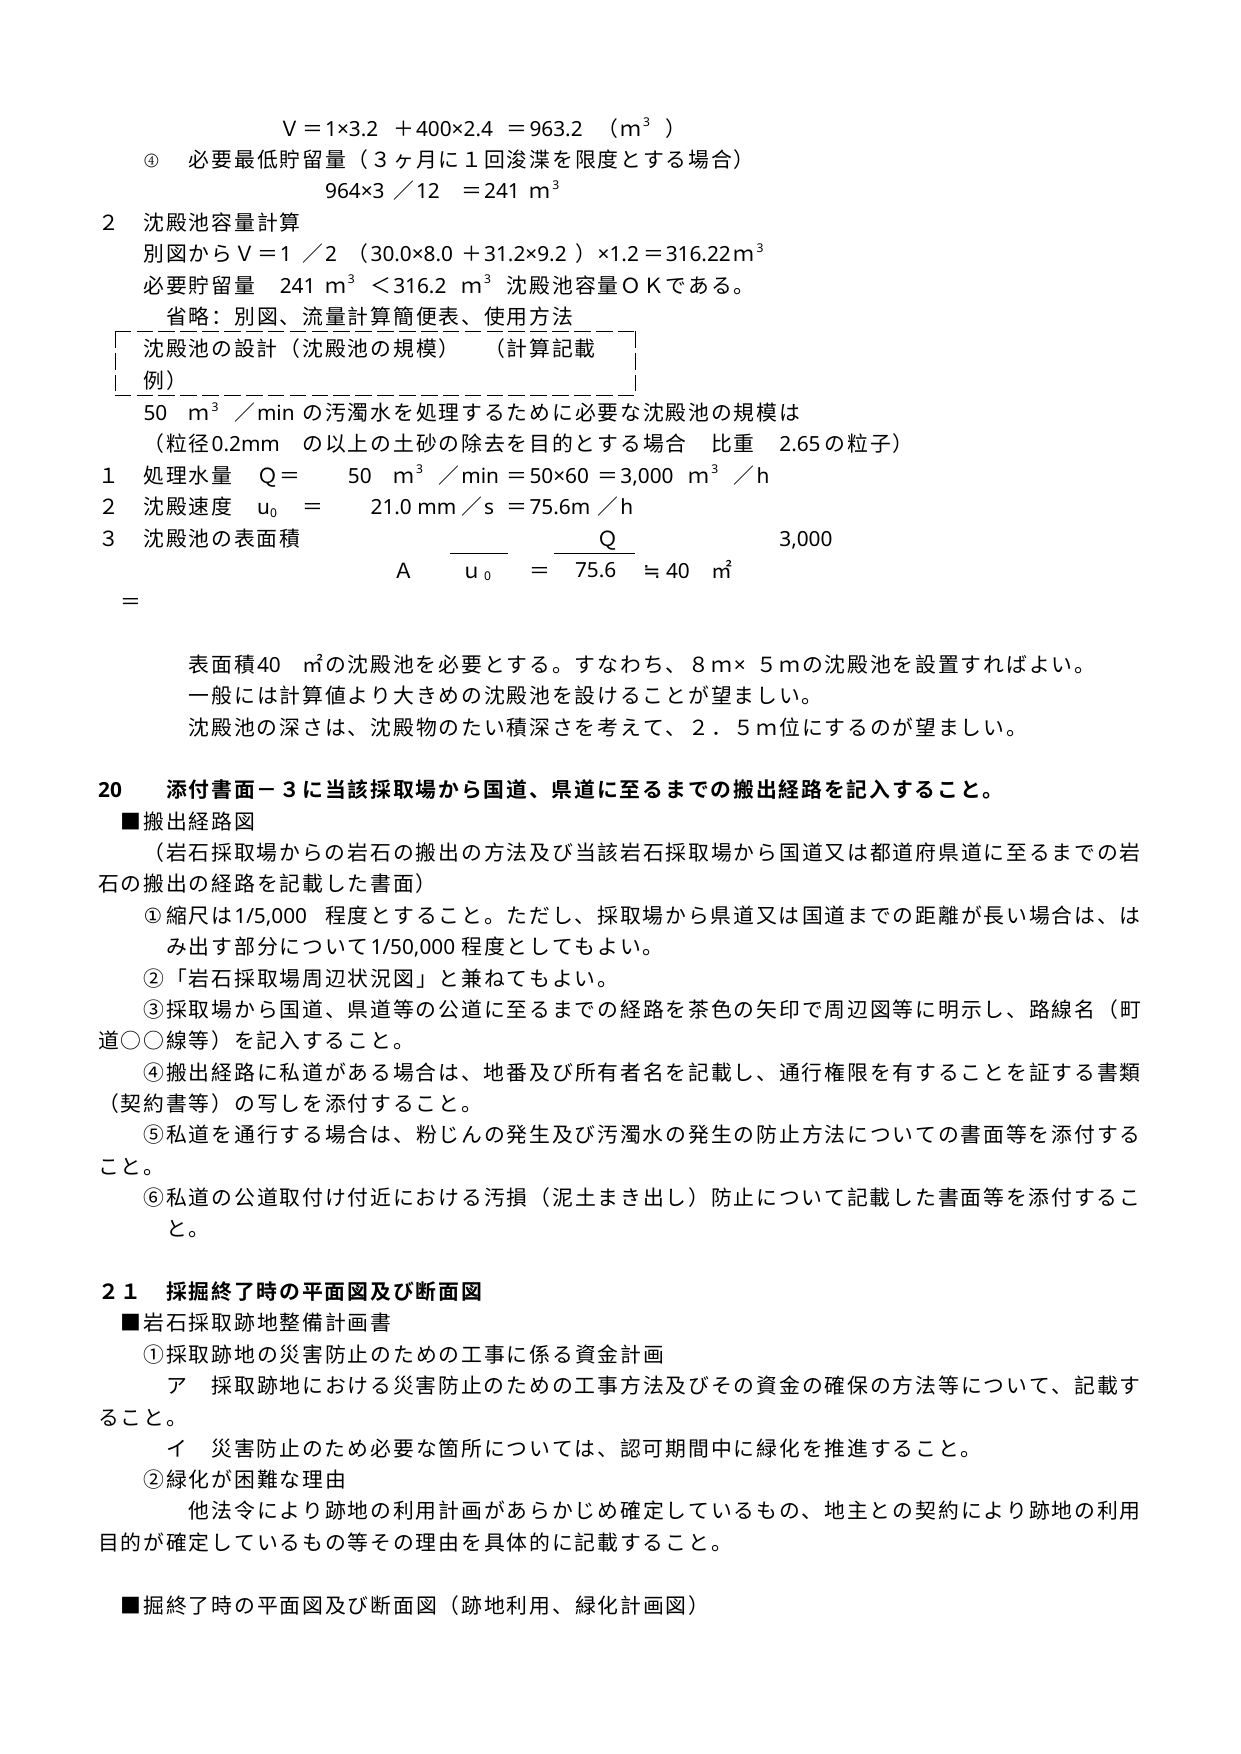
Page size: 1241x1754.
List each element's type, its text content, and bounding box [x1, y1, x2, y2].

text 別図からＶ＝1／2（30.0×8.0＋31.2×9.2）×1.2＝316.22ｍ3 [98, 237, 1142, 268]
text Ｖ＝1×3.2＋400×2.4＝963.2（ｍ3） [236, 112, 1142, 143]
text 必要貯留量 241ｍ3＜316.2ｍ3 沈殿池容量ＯＫである。 [98, 268, 1142, 300]
text ③採取場から国道、県道等の公道に至るまでの経路を茶色の矢印で周辺図等に明示し、路線名（町 道○○線等）を記入すること。 [98, 993, 1142, 1055]
text ２ 沈殿池容量計算 [98, 206, 1142, 237]
text 沈殿池の深さは、沈殿物のたい積深さを考えて、２．５ｍ位にするのが望ましい。 [98, 710, 1142, 742]
text ■岩石採取跡地整備計画書 [98, 1306, 1142, 1337]
text １ 処理水量 Ｑ＝ 50 ｍ3／min＝50×60＝3,000ｍ3／h [98, 458, 1142, 490]
text 表面積40㎡の沈殿池を必要とする。すなわち、８ｍ×５ｍの沈殿池を設置すればよい。 [98, 648, 1142, 679]
text ア 採取跡地における災害防止のための工事方法及びその資金の確保の方法等について、記載す ること。 [98, 1369, 1142, 1432]
table_header Ａ ＝ [103, 553, 450, 616]
text 一般には計算値より大きめの沈殿池を設けることが望ましい。 [98, 679, 1142, 710]
text ⑤私道を通行する場合は、粉じんの発生及び汚濁水の発生の防止方法についての書面等を添付する こと。 [98, 1118, 1142, 1181]
list 必要最低貯留量（３ヶ月に１回浚渫を限度とする場合） [143, 143, 1142, 174]
text ２１ 採掘終了時の平面図及び断面図 [98, 1275, 1142, 1306]
text ３ 沈殿池の表面積 Ｑ 3,000 [98, 521, 1142, 553]
text 964×3／12＝241ｍ3 [98, 174, 1142, 206]
text ②「岩石採取場周辺状況図」と兼ねてもよい。 [98, 961, 1142, 993]
text ■搬出経路図 [98, 804, 1142, 836]
text ④搬出経路に私道がある場合は、地番及び所有者名を記載し、通行権限を有することを証する書類 （契約書等）の写しを添付すること。 [98, 1055, 1142, 1118]
text ①採取跡地の災害防止のための工事に係る資金計画 [98, 1337, 1142, 1369]
table_header 沈殿池の設計（沈殿池の規模） （計算記載例） [115, 331, 635, 395]
text （粒径0.2mmの以上の土砂の除去を目的とする場合 比重 2.65の粒子） [98, 427, 1142, 458]
text （岩石採取場からの岩石の搬出の方法及び当該岩石採取場から国道又は都道府県道に至るまでの岩 石の搬出の経路を記載した書面） [98, 836, 1142, 898]
text ■掘終了時の平面図及び断面図（跡地利用、緑化計画図） [98, 1588, 1142, 1620]
table_header ≒ 40㎡ [635, 553, 1166, 616]
text ⑥私道の公道取付け付近における汚損（泥土まき出し）防止について記載した書面等を添付すること。 [98, 1181, 1142, 1243]
text 20 添付書面－３に当該採取場から国道、県道に至るまでの搬出経路を記入すること。 [98, 773, 1142, 804]
table_header 75.6 [554, 554, 635, 616]
text 省略：別図、流量計算簡便表、使用方法 [98, 300, 1142, 331]
table_header ｕ0 [450, 554, 507, 616]
text ２ 沈殿速度 u0 ＝ 21.0 mm／s＝75.6m／h [98, 490, 1142, 521]
text ②緑化が困難な理由 [98, 1463, 1142, 1494]
table_header ＝ [508, 553, 554, 616]
text イ 災害防止のため必要な箇所については、認可期間中に緑化を推進すること。 [98, 1432, 1142, 1463]
text 50ｍ3／minの汚濁水を処理するために必要な沈殿池の規模は [98, 396, 1142, 427]
list ①縮尺は1/5,000程度とすること。ただし、採取場から県道又は国道までの距離が長い場合は、はみ出す部分について1/50,000程度としてもよい。 [143, 898, 1142, 961]
text 他法令により跡地の利用計画があらかじめ確定しているもの、地主との契約により跡地の利用 目的が確定しているもの等その理由を具体的に記載すること。 [98, 1494, 1142, 1557]
